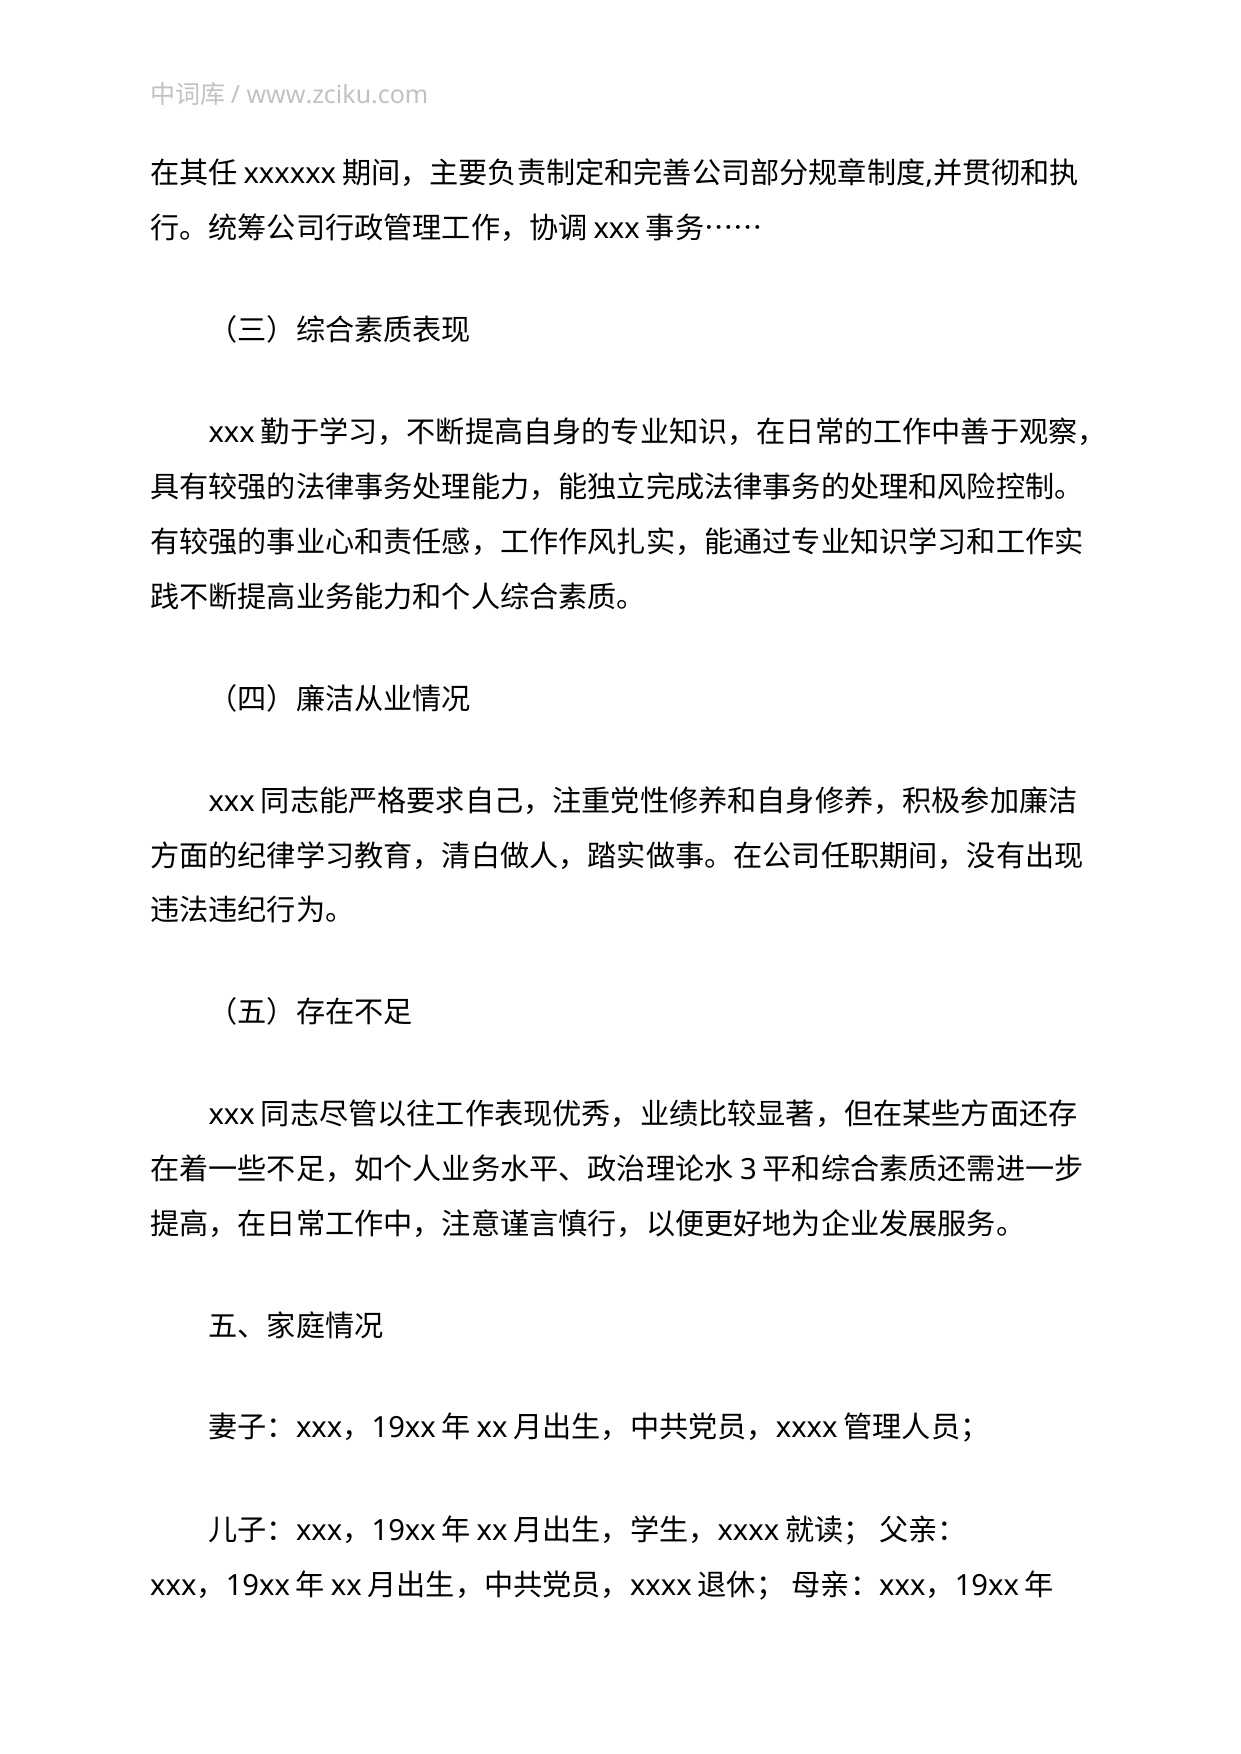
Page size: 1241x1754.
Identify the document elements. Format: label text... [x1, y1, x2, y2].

text 妻子：xxx，19xx年xx月出生，中共党员，xxxx管理人员； [150, 1404, 1090, 1446]
text xxx勤于学习，不断提高自身的专业知识，在日常的工作中善于观察，具有较强的法律事务处理能力，能独立完成法律事务的处理和风险控制。有较强的事业心和责任感，工作作风扎实，能通过专业知识学习和工作实践不断提高业务能力和个人综合素质。 [150, 409, 1090, 616]
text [150, 150, 1090, 247]
text （四）廉洁从业情况 [150, 675, 1090, 718]
text xxx同志尽管以往工作表现优秀，业绩比较显著，但在某些方面还存在着一些不足，如个人业务水平、政治理论水 3平和综合素质还需进一步提高，在日常工作中，注意谨言慎行，以便更好地为企业发展服务。 [150, 1091, 1090, 1243]
text （三）综合素质表现 [150, 307, 1090, 349]
text （五）存在不足 [150, 989, 1090, 1031]
text xxx同志能严格要求自己，注重党性修养和自身修养，积极参加廉洁方面的纪律学习教育，清白做人，踏实做事。在公司任职期间，没有出现违法违纪行为。 [150, 777, 1090, 929]
text 五、家庭情况 [150, 1302, 1090, 1344]
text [150, 1506, 1090, 1603]
